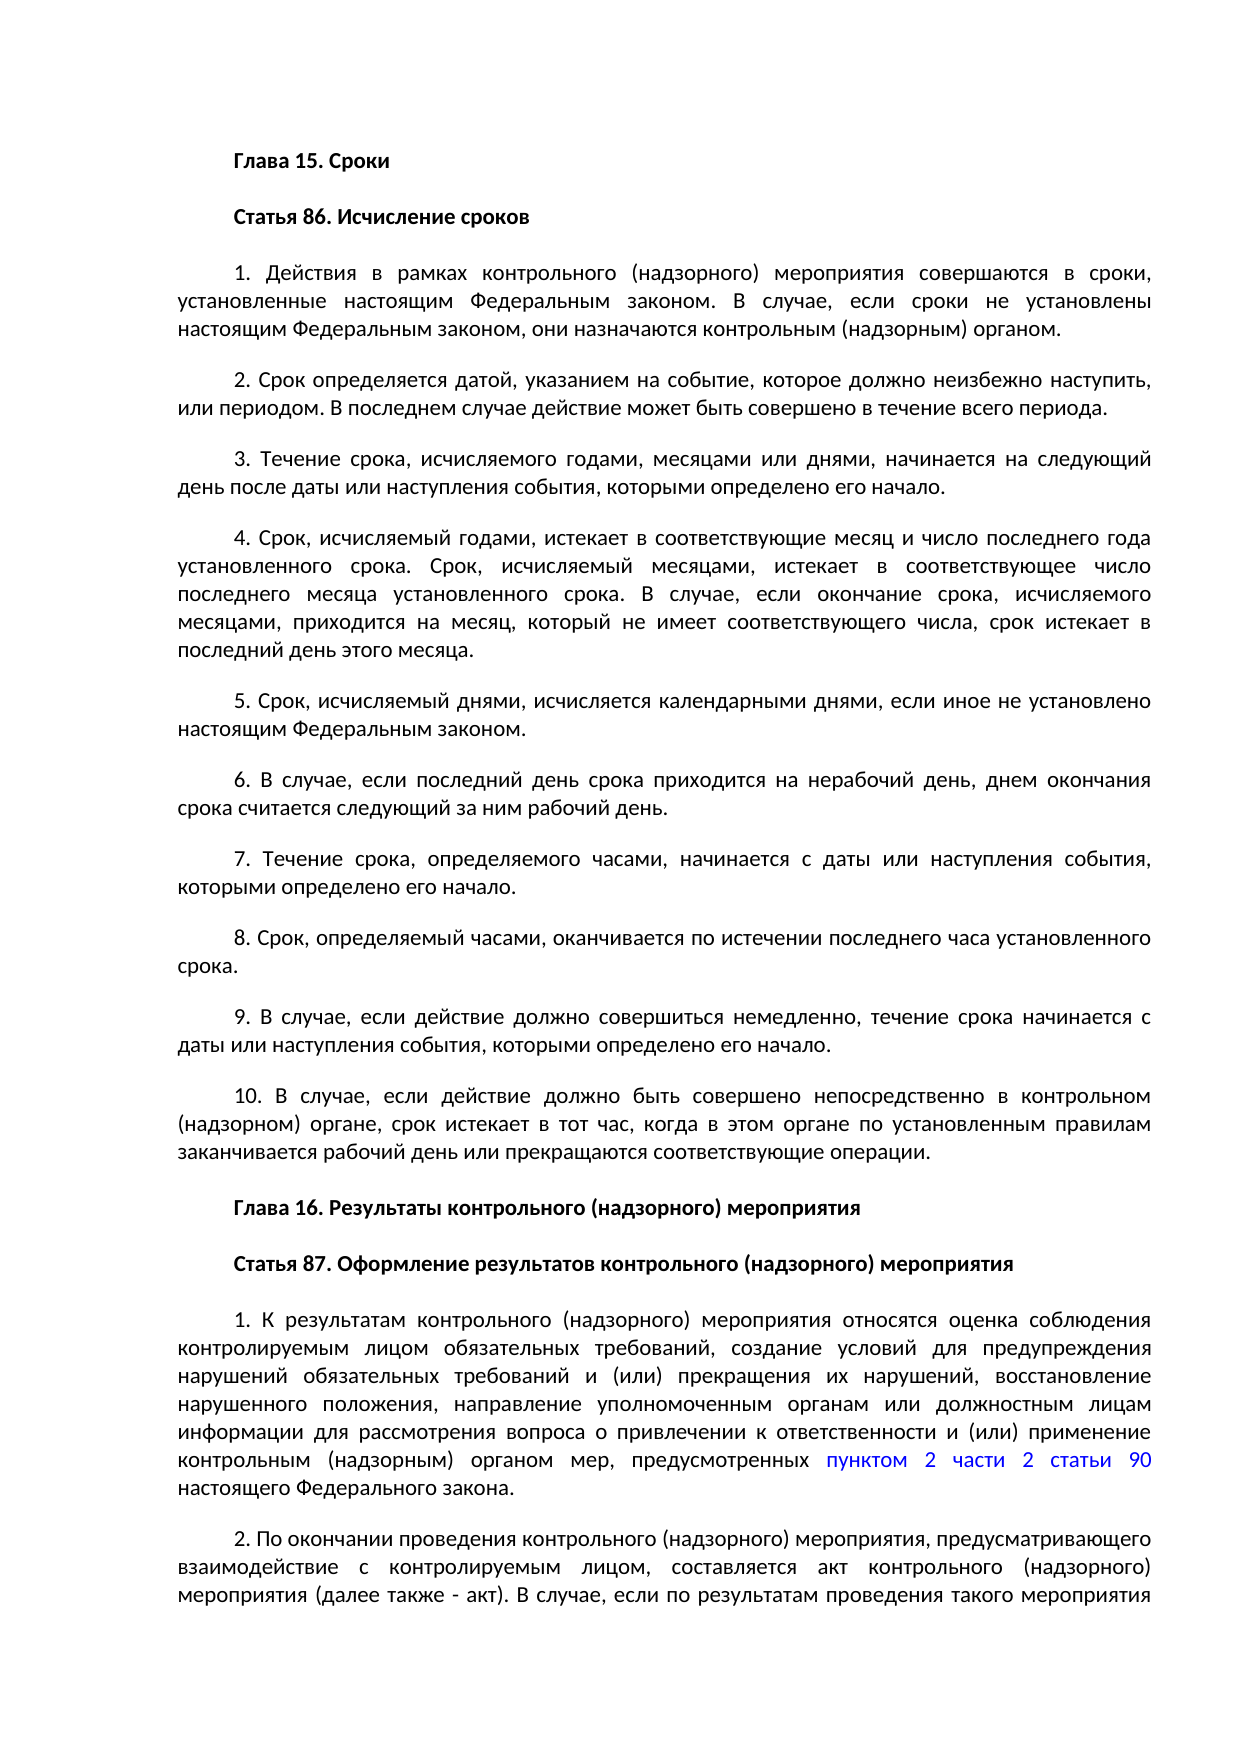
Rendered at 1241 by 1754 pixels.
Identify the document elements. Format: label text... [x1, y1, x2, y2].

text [177, 1524, 1152, 1608]
text 8. Срок, определяемый часами, оканчивается по истечении последнего часа установленного срока. [177, 923, 1152, 979]
text 10. В случае, если действие должно быть совершено непосредственно в контрольном (надзорном) органе, срок истекает в тот час, когда в этом органе по установленным правилам заканчивается рабочий день или прекращаются соответствующие операции. [177, 1081, 1152, 1165]
text 3. Течение срока, исчисляемого годами, месяцами или днями, начинается на следующий день после даты или наступления события, которыми определено его начало. [177, 444, 1152, 500]
text 9. В случае, если действие должно совершиться немедленно, течение срока начинается с даты или наступления события, которыми определено его начало. [177, 1002, 1152, 1058]
text 6. В случае, если последний день срока приходится на нерабочий день, днем окончания срока считается следующий за ним рабочий день. [177, 765, 1152, 821]
text 1. Действия в рамках контрольного (надзорного) мероприятия совершаются в сроки, установленные настоящим Федеральным законом. В случае, если сроки не установлены настоящим Федеральным законом, они назначаются контрольным (надзорным) органом. [177, 258, 1152, 342]
title Статья 86. Исчисление сроков [177, 202, 1152, 230]
title Глава 15. Сроки [177, 146, 1152, 174]
text 2. Срок определяется датой, указанием на событие, которое должно неизбежно наступить, или периодом. В последнем случае действие может быть совершено в течение всего периода. [177, 365, 1152, 421]
text 4. Срок, исчисляемый годами, истекает в соответствующие месяц и число последнего года установленного срока. Срок, исчисляемый месяцами, истекает в соответствующее число последнего месяца установленного срока. В случае, если окончание срока, исчисляемого месяцами, приходится на месяц, который не имеет соответствующего числа, срок истекает в последний день этого месяца. [177, 523, 1152, 663]
text 7. Течение срока, определяемого часами, начинается с даты или наступления события, которыми определено его начало. [177, 844, 1152, 900]
text 1. К результатам контрольного (надзорного) мероприятия относятся оценка соблюдения контролируемым лицом обязательных требований, создание условий для предупреждения нарушений обязательных требований и (или) прекращения их нарушений, восстановление нарушенного положения, направление уполномоченным органам или должностным лицам информации для рассмотрения вопроса о привлечении к ответственности и (или) применение контрольным (надзорным) органом мер, предусмотренных пунктом 2 части 2 статьи 90 настоящего Федерального закона. [177, 1305, 1152, 1501]
title Глава 16. Результаты контрольного (надзорного) мероприятия [177, 1193, 1152, 1221]
text 5. Срок, исчисляемый днями, исчисляется календарными днями, если иное не установлено настоящим Федеральным законом. [177, 686, 1152, 742]
title Статья 87. Оформление результатов контрольного (надзорного) мероприятия [177, 1249, 1152, 1277]
